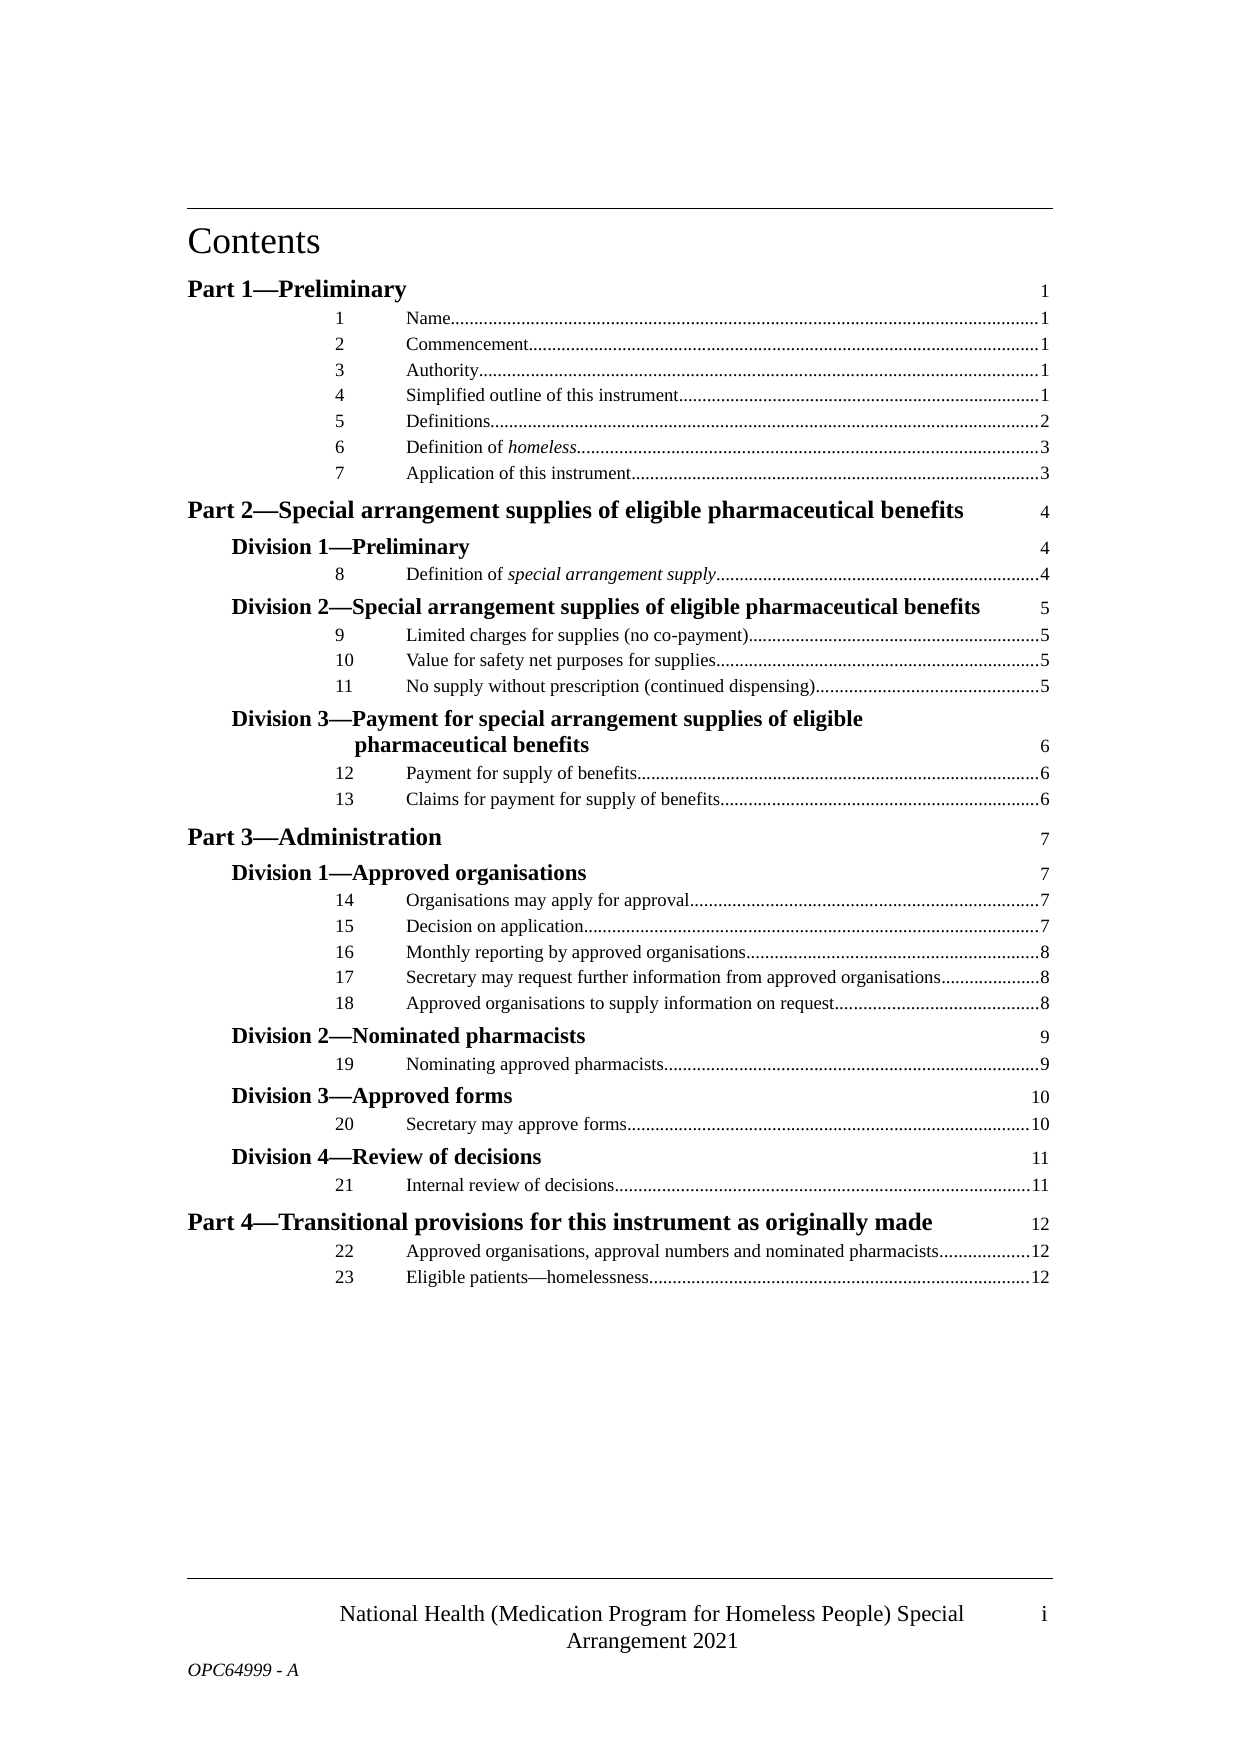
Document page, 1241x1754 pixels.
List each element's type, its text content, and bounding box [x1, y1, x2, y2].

text 9 Limited charges for supplies (no co-payment) 5 [335, 624, 994, 645]
text 6 Definition of homeless 3 [335, 436, 994, 457]
text Part 3—Administration 7 [187, 822, 994, 850]
text Contents [187, 219, 1053, 262]
text 21 Internal review of decisions 11 [335, 1173, 994, 1195]
text 2 Commencement 1 [335, 333, 994, 354]
text Division 2—Nominated pharmacists 9 [231, 1022, 994, 1048]
text 16 Monthly reporting by approved organisations 8 [335, 941, 994, 962]
text Division 2—Special arrangement supplies of eligible pharmaceutical benefits 5 [231, 593, 994, 619]
text 12 Payment for supply of benefits 6 [335, 762, 994, 783]
text 10 Value for safety net purposes for supplies 5 [335, 649, 994, 671]
text 5 Definitions 2 [335, 410, 994, 432]
text 23 Eligible patients—homelessness 12 [335, 1266, 994, 1288]
text Division 3—Payment for special arrangement supplies of eligible pharmaceutical benefits 6 [231, 705, 994, 758]
text 4 Simplified outline of this instrument 1 [335, 384, 994, 406]
text Division 1—Approved organisations 7 [231, 859, 994, 885]
text 1 Name 1 [335, 307, 994, 329]
text Part 4—Transitional provisions for this instrument as originally made 12 [187, 1207, 994, 1236]
text 3 Authority 1 [335, 359, 994, 380]
text 20 Secretary may approve forms 10 [335, 1113, 994, 1134]
text 15 Decision on application 7 [335, 915, 994, 937]
text 18 Approved organisations to supply information on request 8 [335, 992, 994, 1014]
text 19 Nominating approved pharmacists 9 [335, 1053, 994, 1074]
text Part 2—Special arrangement supplies of eligible pharmaceutical benefits 4 [187, 496, 994, 524]
text Division 4—Review of decisions 11 [231, 1143, 994, 1169]
text 13 Claims for payment for supply of benefits 6 [335, 788, 994, 809]
text 17 Secretary may request further information from approved organisations 8 [335, 966, 994, 988]
text Part 1—Preliminary 1 [187, 274, 994, 303]
text 14 Organisations may apply for approval 7 [335, 889, 994, 911]
text Division 1—Preliminary 4 [231, 533, 994, 559]
text 8 Definition of special arrangement supply 4 [335, 563, 994, 585]
text 11 No supply without prescription (continued dispensing) 5 [335, 675, 994, 697]
text Division 3—Approved forms 10 [231, 1082, 994, 1109]
text 7 Application of this instrument 3 [335, 462, 994, 483]
text 22 Approved organisations, approval numbers and nominated pharmacists 12 [335, 1240, 994, 1262]
